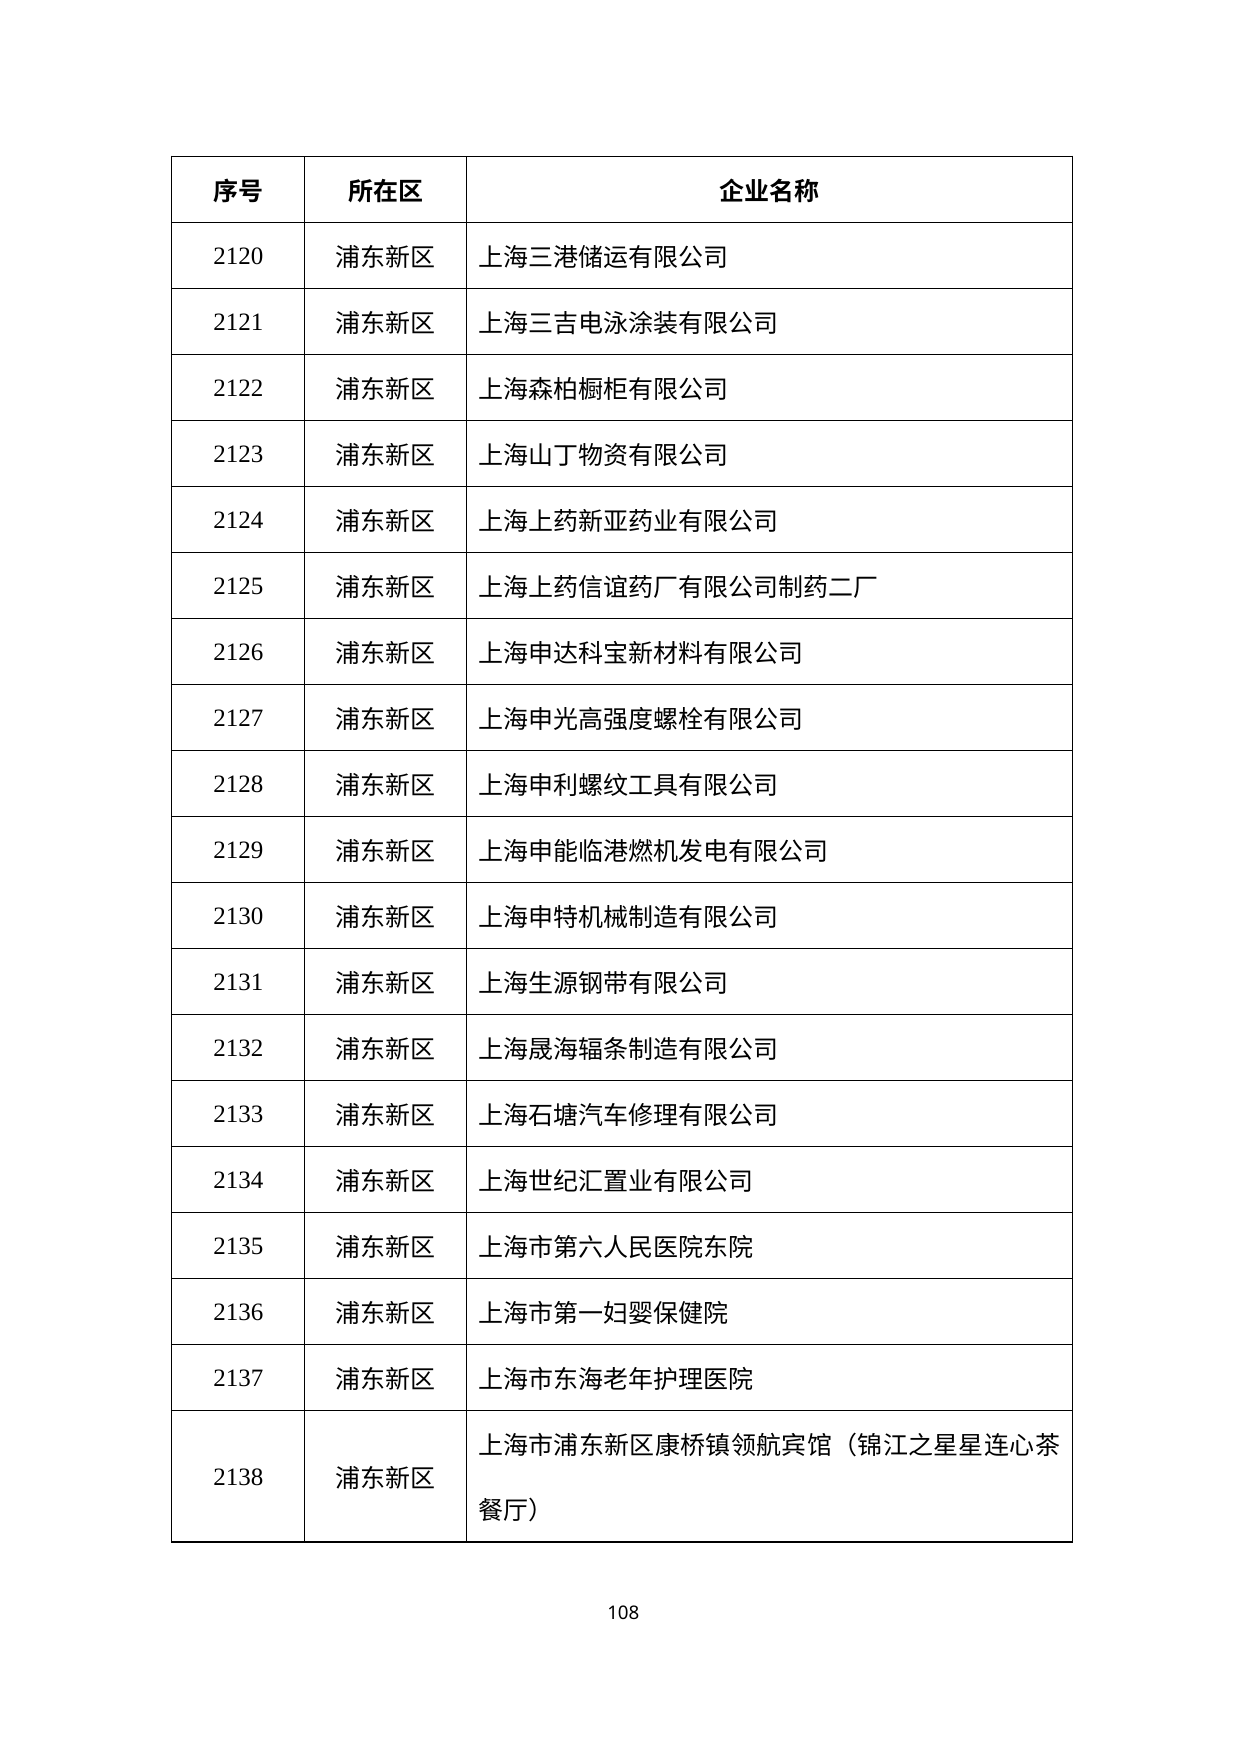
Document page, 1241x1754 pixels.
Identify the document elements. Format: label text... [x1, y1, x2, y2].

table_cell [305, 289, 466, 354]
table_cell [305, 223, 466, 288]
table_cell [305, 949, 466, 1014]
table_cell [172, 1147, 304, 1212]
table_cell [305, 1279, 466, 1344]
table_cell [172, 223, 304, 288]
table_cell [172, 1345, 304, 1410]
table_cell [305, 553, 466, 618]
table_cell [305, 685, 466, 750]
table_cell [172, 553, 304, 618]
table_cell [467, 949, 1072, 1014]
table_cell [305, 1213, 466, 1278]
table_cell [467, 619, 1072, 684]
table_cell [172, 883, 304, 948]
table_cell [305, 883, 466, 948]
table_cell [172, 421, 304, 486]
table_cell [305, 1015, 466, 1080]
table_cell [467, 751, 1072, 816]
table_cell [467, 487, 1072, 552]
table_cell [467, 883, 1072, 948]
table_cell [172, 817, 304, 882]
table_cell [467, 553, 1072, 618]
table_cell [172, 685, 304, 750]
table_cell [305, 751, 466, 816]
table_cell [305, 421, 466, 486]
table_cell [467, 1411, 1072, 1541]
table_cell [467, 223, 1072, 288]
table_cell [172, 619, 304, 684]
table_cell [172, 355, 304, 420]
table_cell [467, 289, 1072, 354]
table_header 企业名称 [467, 157, 1072, 222]
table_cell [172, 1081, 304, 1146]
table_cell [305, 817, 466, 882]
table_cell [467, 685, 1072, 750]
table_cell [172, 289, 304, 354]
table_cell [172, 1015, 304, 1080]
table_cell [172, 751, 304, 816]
table_header 序号 [172, 157, 304, 222]
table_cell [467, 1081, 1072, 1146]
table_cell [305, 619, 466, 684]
table_header 所在区 [305, 157, 466, 222]
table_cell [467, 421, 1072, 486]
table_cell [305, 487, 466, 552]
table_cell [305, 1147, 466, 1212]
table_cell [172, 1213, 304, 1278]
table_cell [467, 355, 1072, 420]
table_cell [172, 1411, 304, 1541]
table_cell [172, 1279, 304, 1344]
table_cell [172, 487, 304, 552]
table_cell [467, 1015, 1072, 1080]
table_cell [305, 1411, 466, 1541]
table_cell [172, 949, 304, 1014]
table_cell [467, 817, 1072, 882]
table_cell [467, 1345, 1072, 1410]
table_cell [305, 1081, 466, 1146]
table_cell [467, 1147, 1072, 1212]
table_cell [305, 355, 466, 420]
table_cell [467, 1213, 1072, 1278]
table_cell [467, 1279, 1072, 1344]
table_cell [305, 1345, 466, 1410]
